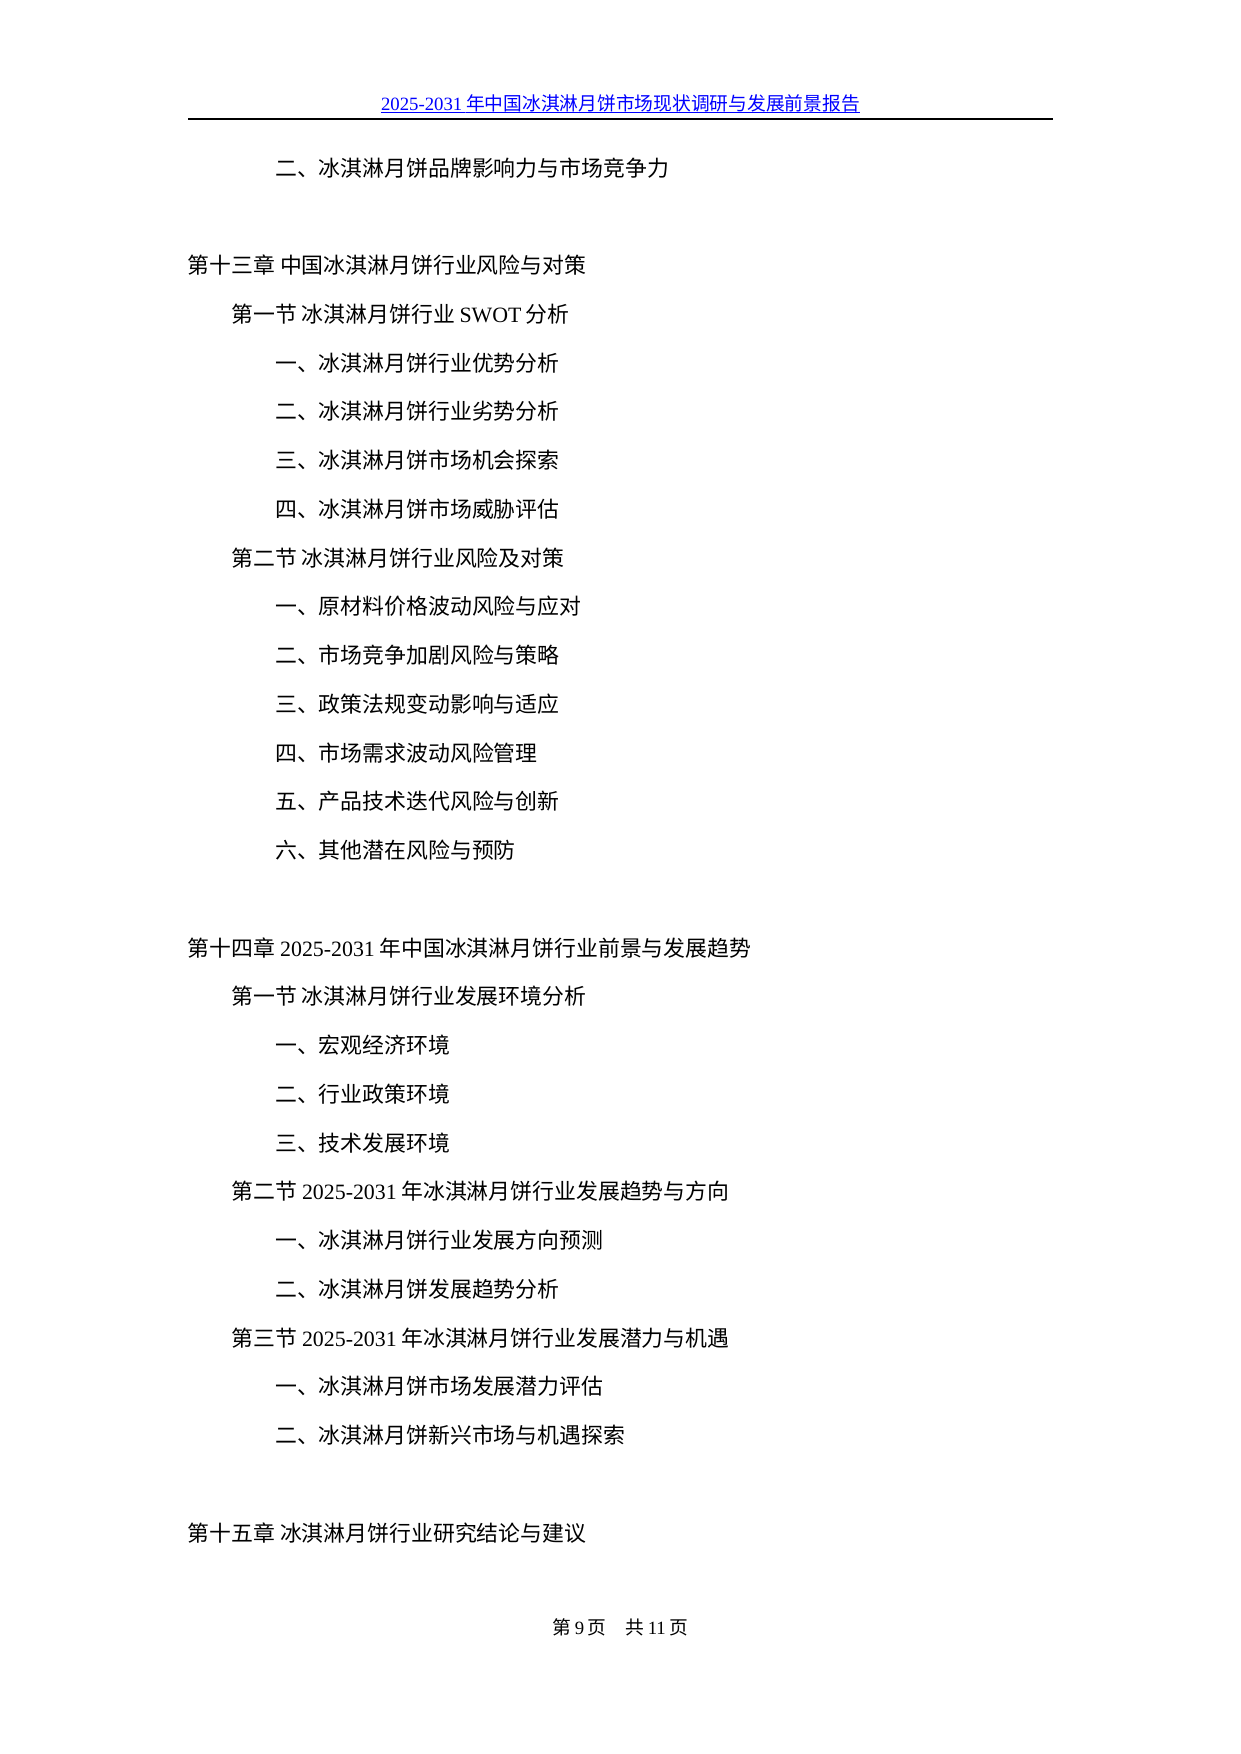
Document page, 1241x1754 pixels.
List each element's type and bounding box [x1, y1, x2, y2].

text [187, 150, 1053, 1548]
